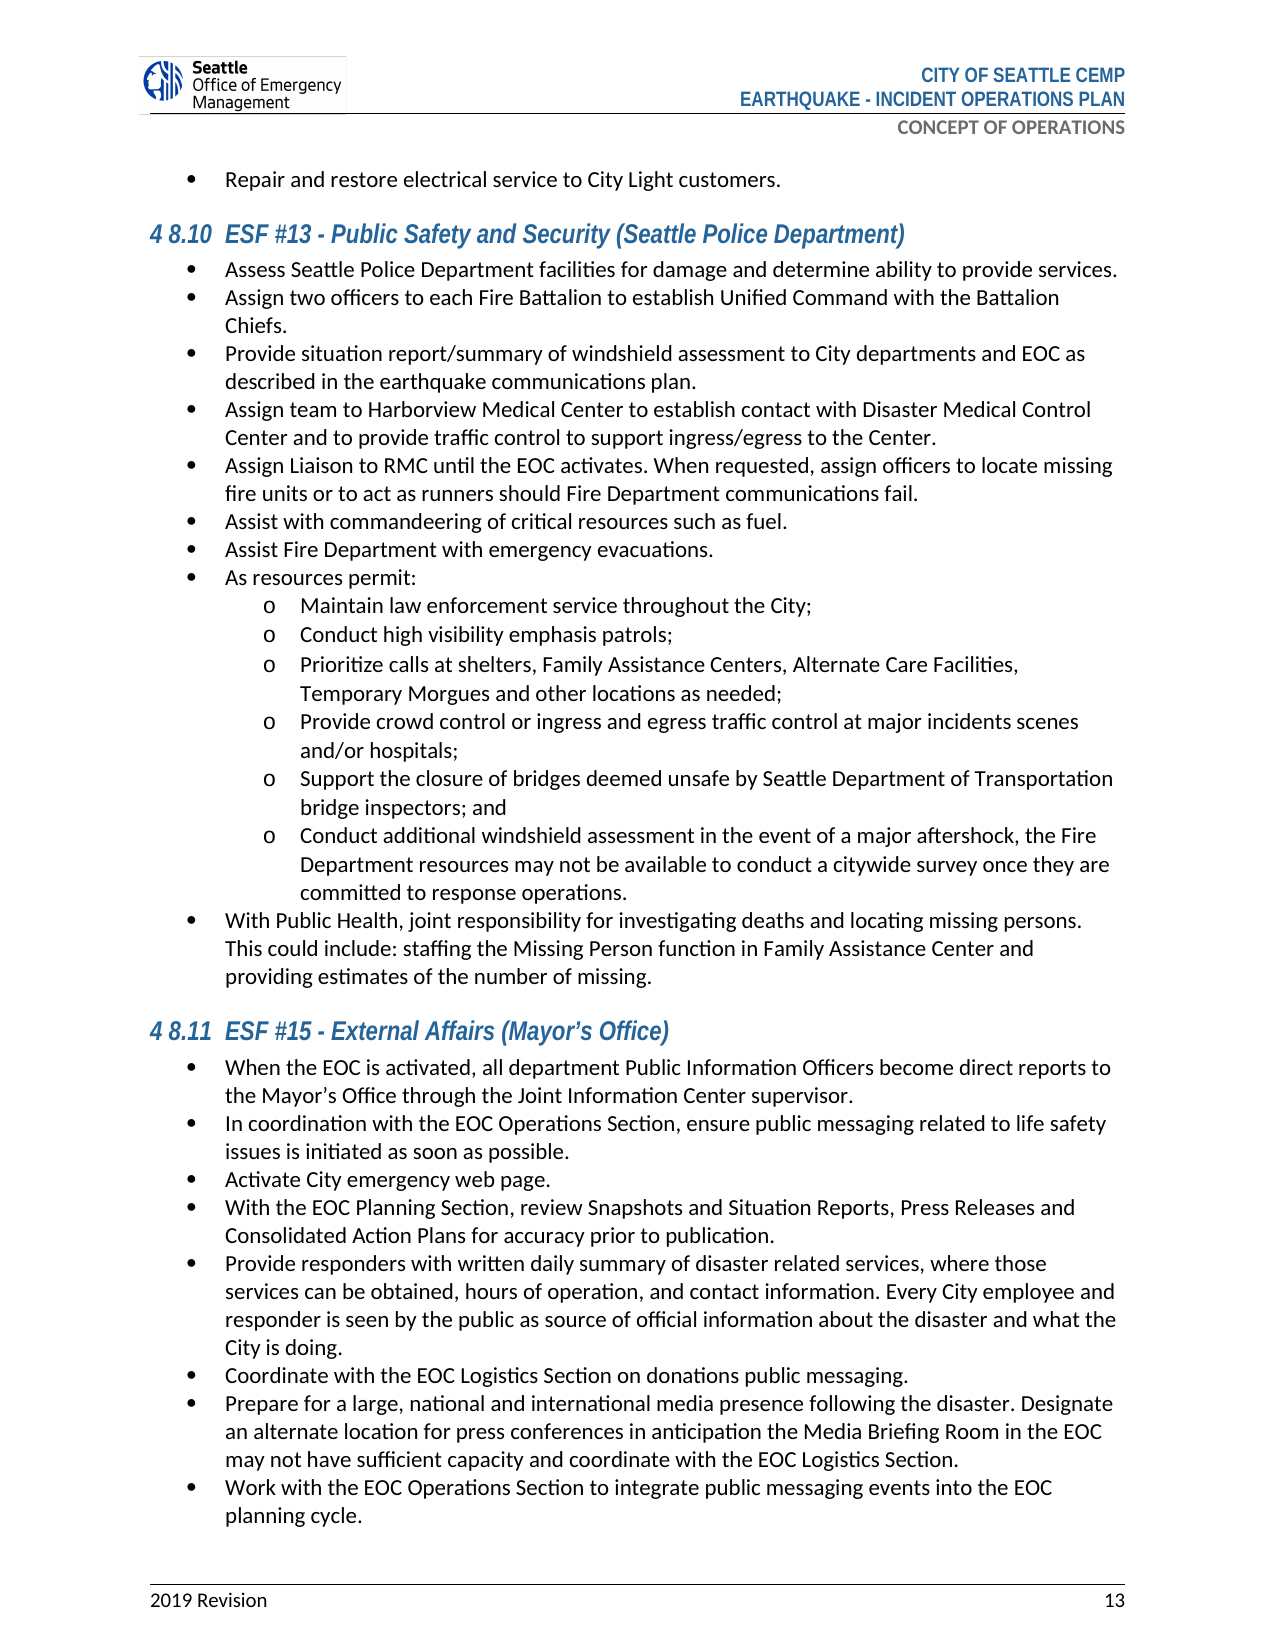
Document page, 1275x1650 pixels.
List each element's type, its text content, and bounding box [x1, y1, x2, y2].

list Repair and restore electrical service to City Light customers. [187, 165, 1125, 193]
list In coordination with the EOC Operations Section, ensure public messaging related to life safety issues is initiated as soon as possible. [187, 1109, 1125, 1165]
list Prioritize calls at shelters, Family Assistance Centers, Alternate Care Facilities, Temporary Morgues and other locations as needed; [262, 650, 1125, 707]
list Support the closure of bridges deemed unsafe by Seattle Department of Transportation bridge inspectors; and [262, 764, 1125, 821]
subtitle ESF #13 - Public Safety and Security (Seattle Police Department) [150, 218, 1125, 249]
list Assess Seattle Police Department facilities for damage and determine ability to provide services. [187, 255, 1125, 283]
list When the EOC is activated, all department Public Information Officers become direct reports to the Mayor’s Office through the Joint Information Center supervisor. [187, 1053, 1125, 1109]
list Work with the EOC Operations Section to integrate public messaging events into the EOC planning cycle. [187, 1473, 1125, 1529]
subtitle ESF #15 - External Affairs (Mayor’s Office) [150, 1016, 1125, 1047]
list Conduct additional windshield assessment in the event of a major aftershock, the Fire Department resources may not be available to conduct a citywide survey once they are committed to response operations. [262, 821, 1125, 906]
list With the EOC Planning Section, review Snapshots and Situation Reports, Press Releases and Consolidated Action Plans for accuracy prior to publication. [187, 1193, 1125, 1249]
list As resources permit: [187, 563, 1125, 591]
list Assist Fire Department with emergency evacuations. [187, 535, 1125, 563]
list Assign team to Harborview Medical Center to establish contact with Disaster Medical Control Center and to provide traffic control to support ingress/egress to the Center. [187, 395, 1125, 451]
list Coordinate with the EOC Logistics Section on donations public messaging. [187, 1361, 1125, 1389]
list Provide situation report/summary of windshield assessment to City departments and EOC as described in the earthquake communications plan. [187, 339, 1125, 395]
list Provide responders with written daily summary of disaster related services, where those services can be obtained, hours of operation, and contact information. Every City employee and responder is seen by the public as source of official information about the disaster and what the City is doing. [187, 1249, 1125, 1361]
list Provide crowd control or ingress and egress traffic control at major incidents scenes and/or hospitals; [262, 707, 1125, 764]
list Maintain law enforcement service throughout the City; [262, 591, 1125, 621]
picture [138, 50, 347, 121]
list Prepare for a large, national and international media presence following the disaster. Designate an alternate location for press conferences in anticipation the Media Briefing Room in the EOC may not have sufficient capacity and coordinate with the EOC Logistics Section. [187, 1389, 1125, 1473]
list Activate City emergency web page. [187, 1165, 1125, 1193]
list With Public Health, joint responsibility for investigating deaths and locating missing persons. This could include: staffing the Missing Person function in Family Assistance Center and providing estimates of the number of missing. [187, 906, 1125, 991]
list Assign two officers to each Fire Battalion to establish Unified Command with the Battalion Chiefs. [187, 283, 1125, 339]
list Assign Liaison to RMC until the EOC activates. When requested, assign officers to locate missing fire units or to act as runners should Fire Department communications fail. [187, 451, 1125, 507]
list Assist with commandeering of critical resources such as fuel. [187, 507, 1125, 535]
list Conduct high visibility emphasis patrols; [262, 621, 1125, 650]
